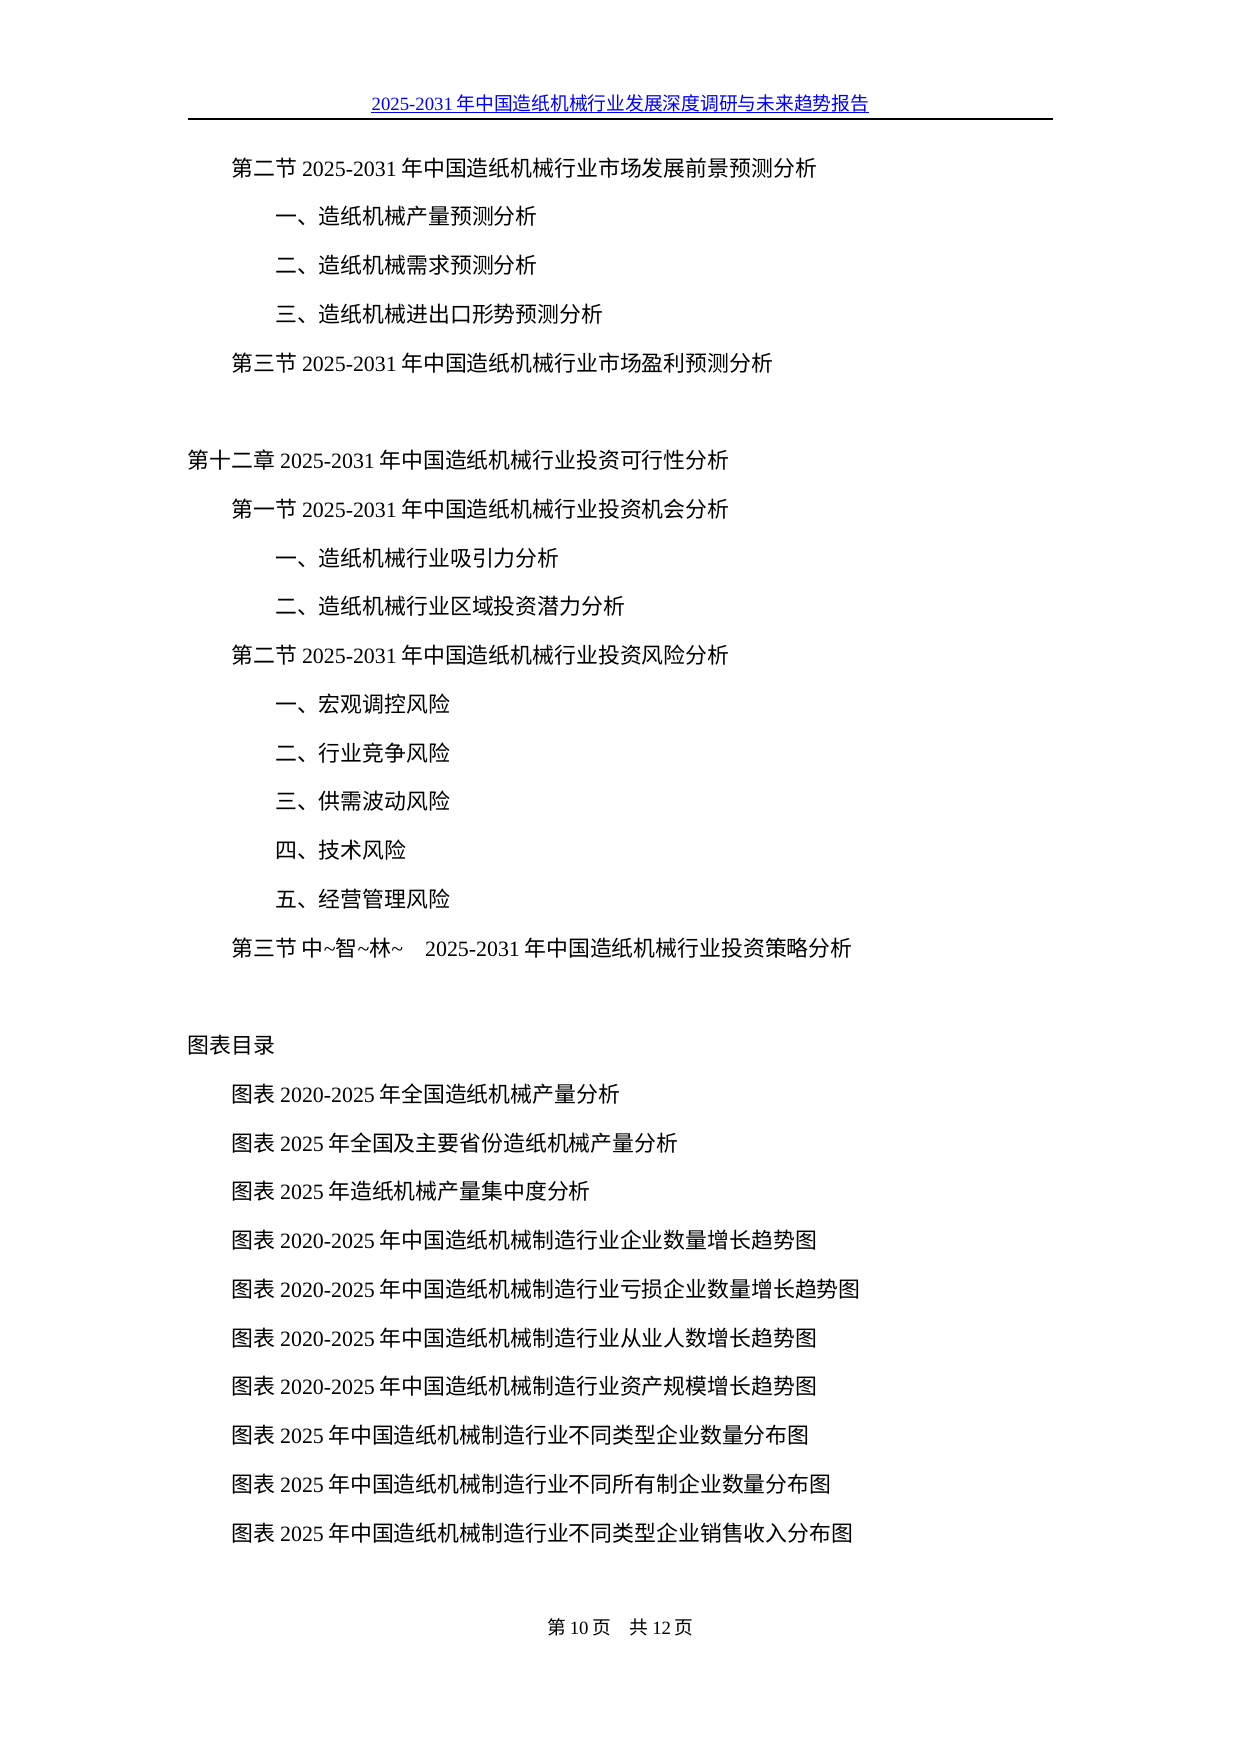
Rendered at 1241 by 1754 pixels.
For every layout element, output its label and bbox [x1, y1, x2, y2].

text [187, 150, 1053, 1548]
